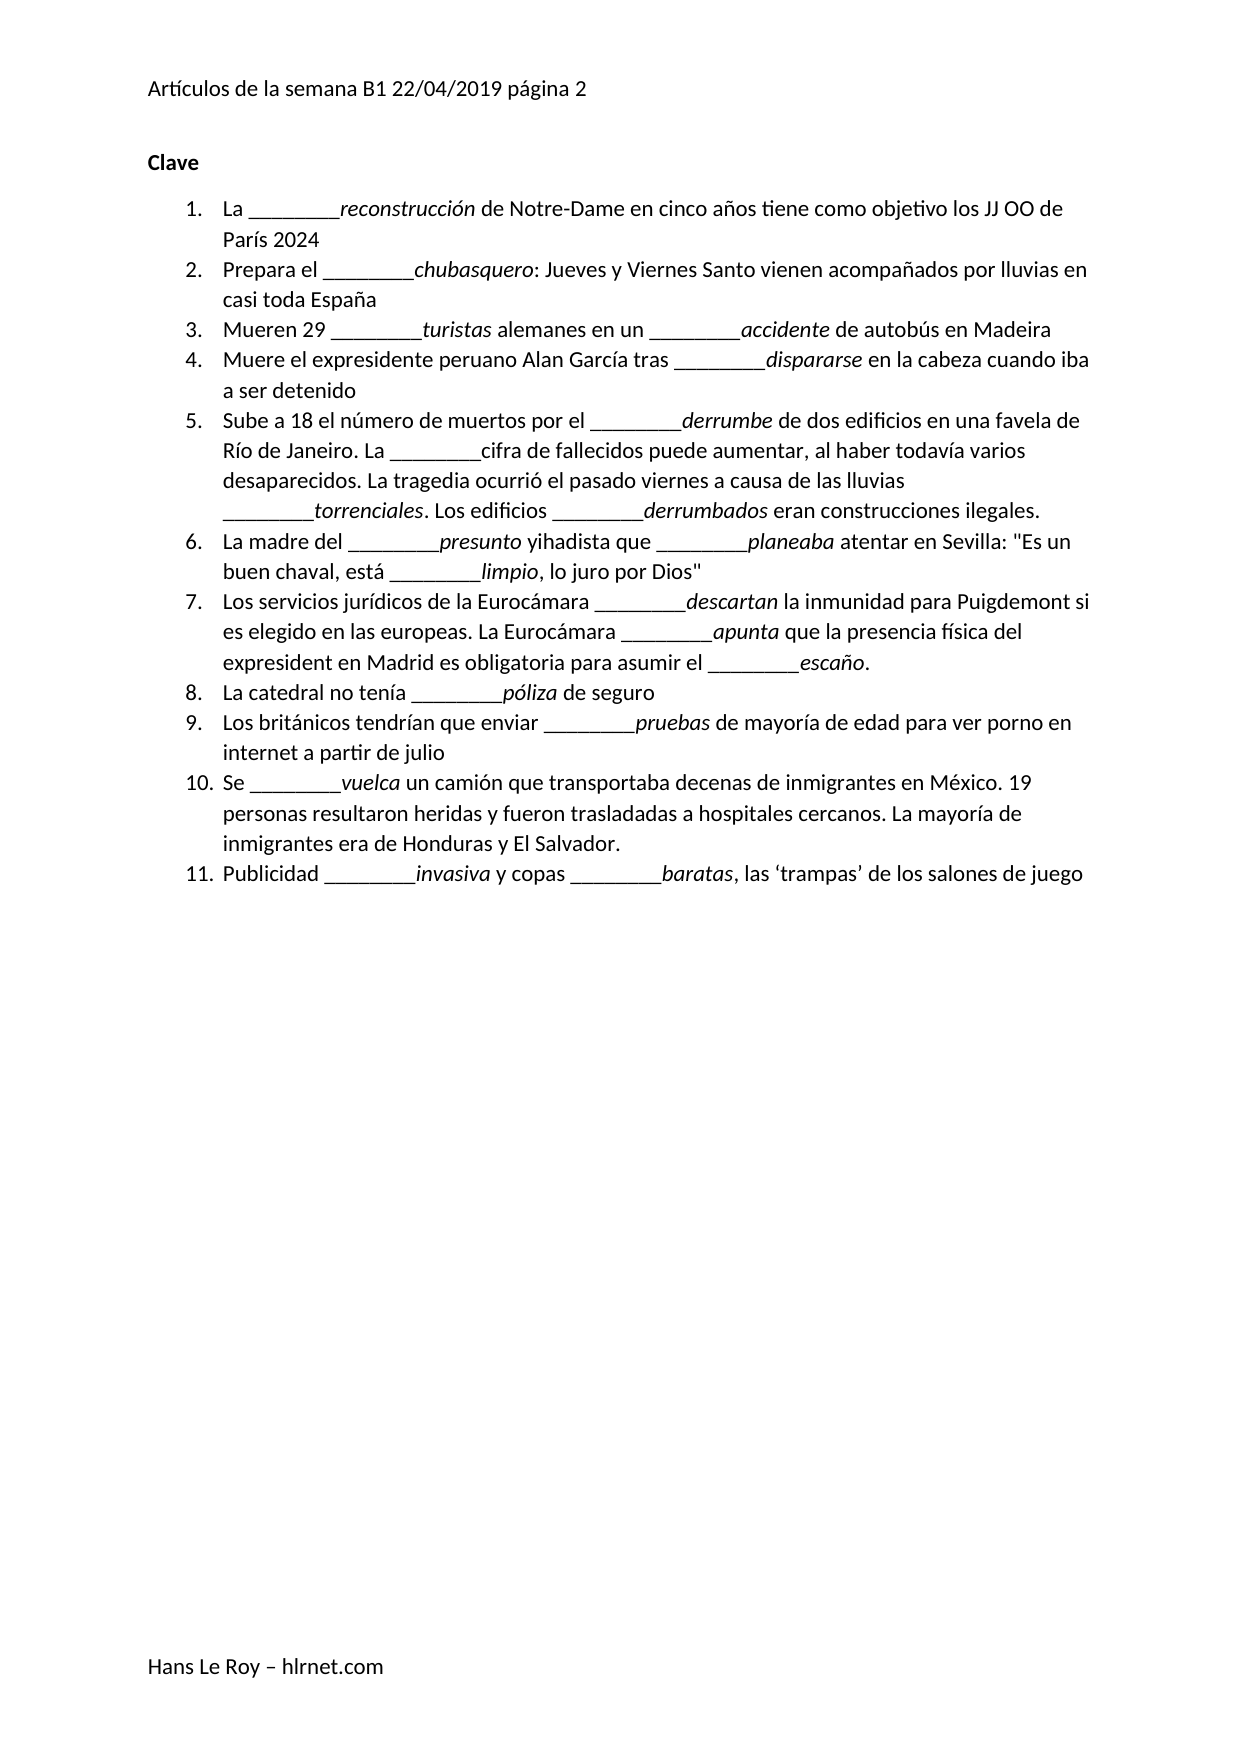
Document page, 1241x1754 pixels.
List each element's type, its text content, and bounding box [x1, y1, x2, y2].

list La madre del ________presunto yihadista que ________planeaba atentar en Sevilla: "Es un buen chaval, está ________limpio, lo juro por Dios" [185, 527, 1093, 585]
list Sube a 18 el número de muertos por el ________derrumbe de dos edificios en una favela de Río de Janeiro. La ________cifra de fallecidos puede aumentar, al haber todavía varios desaparecidos. La tragedia ocurrió el pasado viernes a causa de las lluvias ________torrenciales. Los edificios ________derrumbados eran construcciones ilegales. [185, 406, 1093, 524]
list Prepara el ________chubasquero: Jueves y Viernes Santo vienen acompañados por lluvias en casi toda España [185, 255, 1093, 313]
list Muere el expresidente peruano Alan García tras ________dispararse en la cabeza cuando iba a ser detenido [185, 346, 1093, 404]
list Los servicios jurídicos de la Eurocámara ________descartan la inmunidad para Puigdemont si es elegido en las europeas. La Eurocámara ________apunta que la presencia física del expresident en Madrid es obligatoria para asumir el ________escaño. [185, 587, 1093, 676]
list La catedral no tenía ________póliza de seguro [185, 678, 1093, 706]
list Publicidad ________invasiva y copas ________baratas, las ‘trampas’ de los salones de juego [185, 859, 1093, 887]
list La ________reconstrucción de Notre-Dame en cinco años tiene como objetivo los JJ OO de París 2024 [185, 194, 1093, 253]
text Clave [148, 148, 1093, 176]
list Los británicos tendrían que enviar ________pruebas de mayoría de edad para ver porno en internet a partir de julio [185, 708, 1093, 766]
list Se ________vuelca un camión que transportaba decenas de inmigrantes en México. 19 personas resultaron heridas y fueron trasladadas a hospitales cercanos. La mayoría de inmigrantes era de Honduras y El Salvador. [185, 768, 1093, 857]
list Mueren 29 ________turistas alemanes en un ________accidente de autobús en Madeira [185, 315, 1093, 343]
